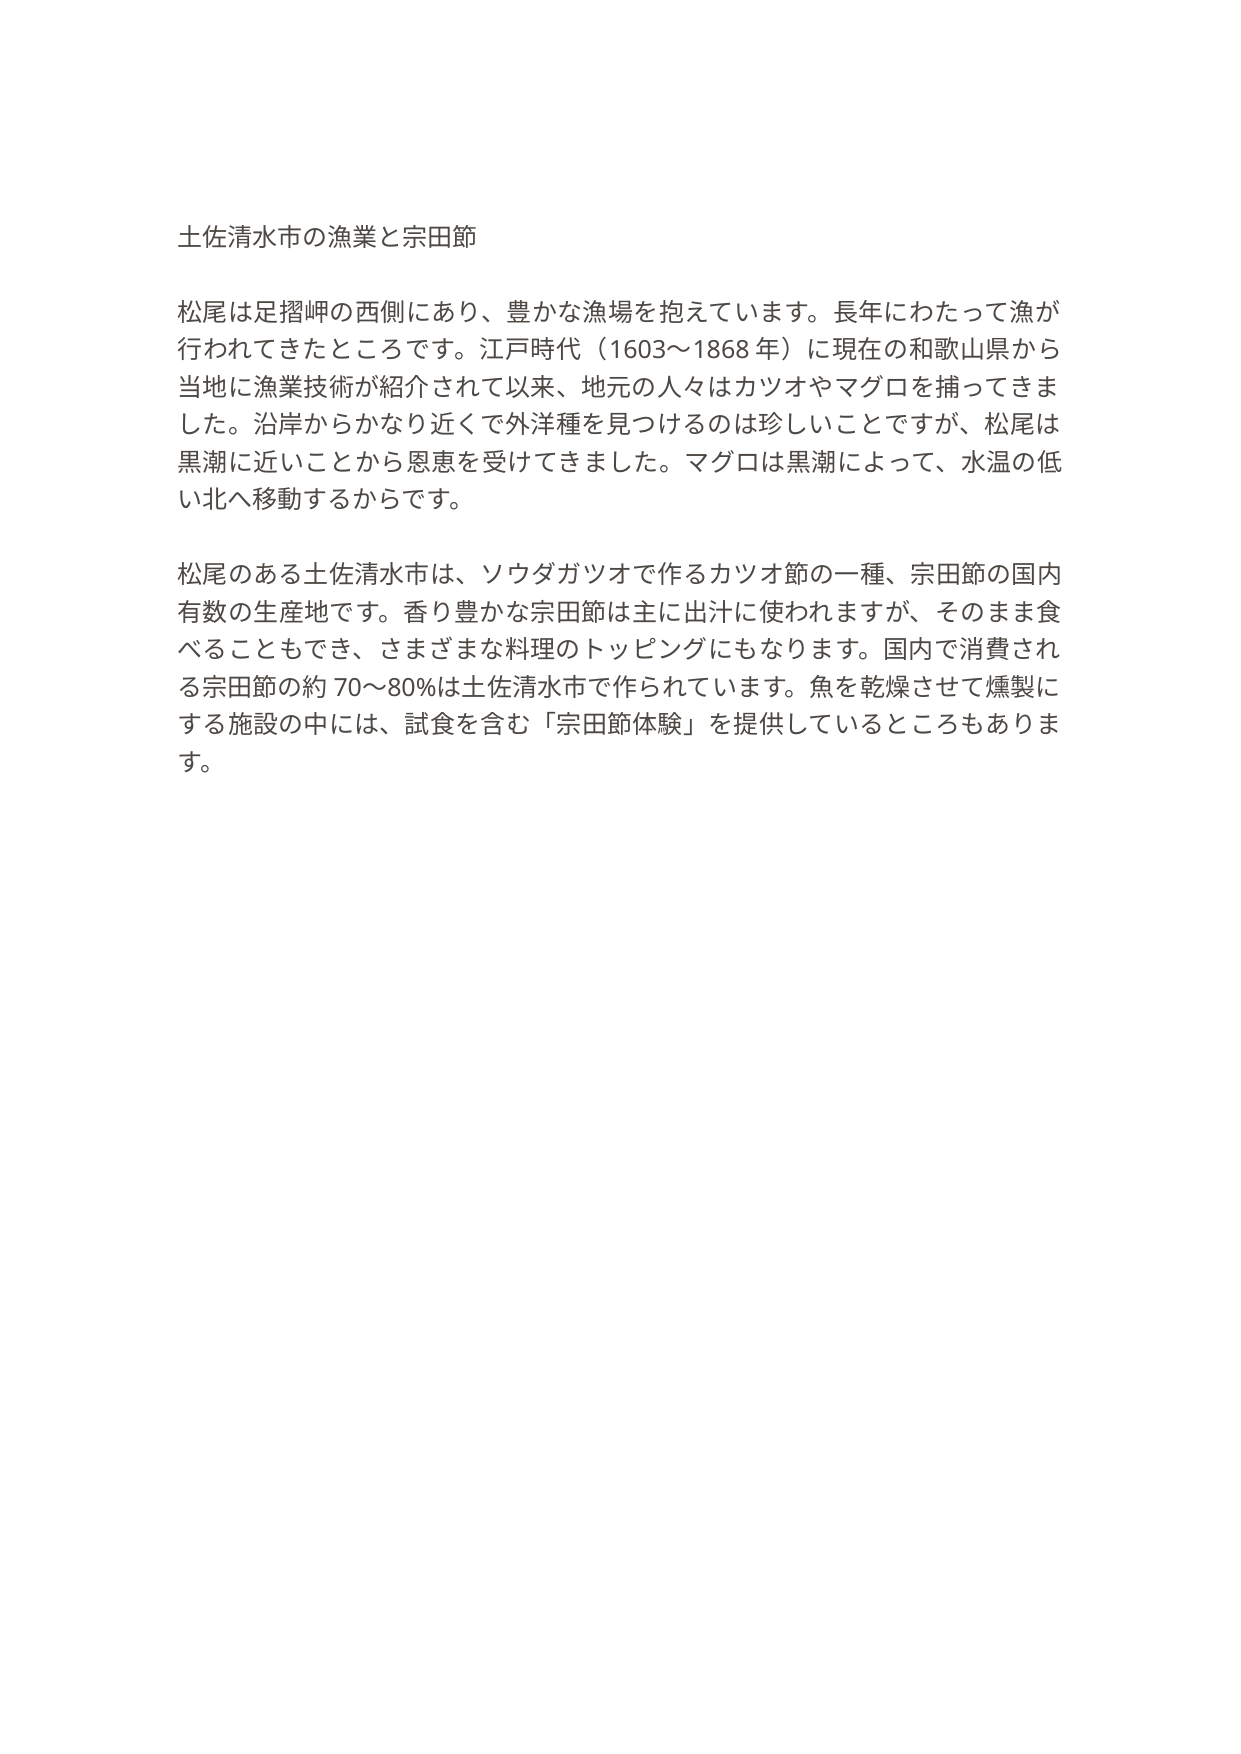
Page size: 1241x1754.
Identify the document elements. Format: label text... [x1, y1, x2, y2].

text 松尾のある土佐清水市は、ソウダガツオで作るカツオ節の一種、宗田節の国内有数の生産地です。香り豊かな宗田節は主に出汁に使われますが、そのまま食べることもでき、さまざまな料理のトッピングにもなります。国内で消費される宗田節の約70～80%は土佐清水市で作られています。魚を乾燥させて燻製にする施設の中には、試食を含む「宗田節体験」を提供しているところもあります。 [177, 554, 1063, 779]
text 土佐清水市の漁業と宗田節 [177, 217, 1063, 254]
text 松尾は足摺岬の西側にあり、豊かな漁場を抱えています。長年にわたって漁が行われてきたところです。江戸時代（1603～1868年）に現在の和歌山県から当地に漁業技術が紹介されて以来、地元の人々はカツオやマグロを捕ってきました。沿岸からかなり近くで外洋種を見つけるのは珍しいことですが、松尾は黒潮に近いことから恩恵を受けてきました。マグロは黒潮によって、水温の低い北へ移動するからです。 [177, 292, 1063, 517]
